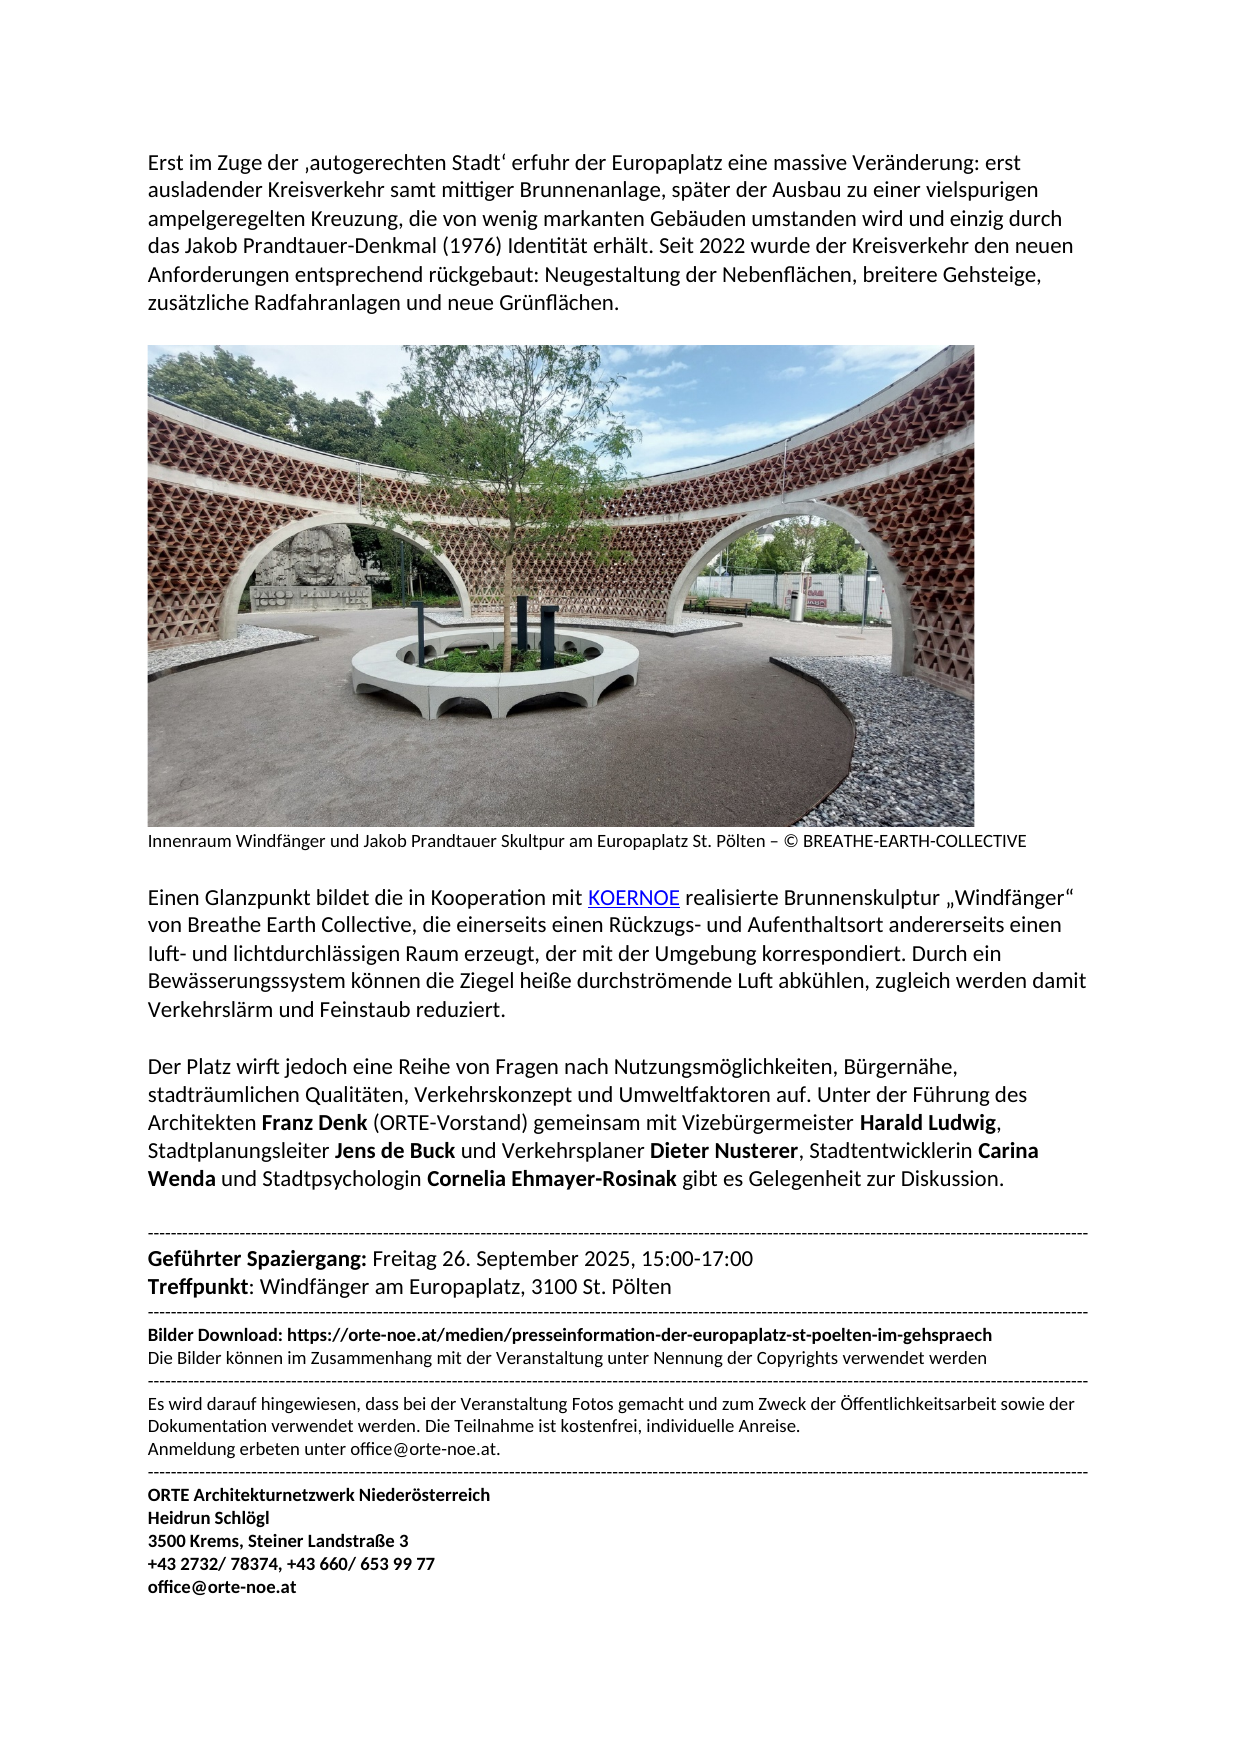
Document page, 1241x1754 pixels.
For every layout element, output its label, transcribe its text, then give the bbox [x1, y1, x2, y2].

picture [147, 345, 975, 827]
text Einen Glanzpunkt bildet die in Kooperation mit KOERNOE realisierte Brunnenskulptur „Windfänger“ von Breathe Earth Collective, die einerseits einen Rückzugs- und Aufenthaltsort andererseits einen Iuft- und lichtdurchlässigen Raum erzeugt, der mit der Umgebung korrespondiert. Durch ein Bewässerungssystem können die Ziegel heiße durchströmende Luft abkühlen, zugleich werden damit Verkehrslärm und Feinstaub reduziert. [148, 883, 1093, 1023]
text Der Platz wirft jedoch eine Reihe von Fragen nach Nutzungsmöglichkeiten, Bürgernähe, stadträumlichen Qualitäten, Verkehrskonzept und Umweltfaktoren auf. Unter der Führung des Architekten Franz Denk (ORTE-Vorstand) gemeinsam mit Vizebürgermeister Harald Ludwig, Stadtplanungsleiter Jens de Buck und Verkehrsplaner Dieter Nusterer, Stadtentwicklerin Carina Wenda und Stadtpsychologin Cornelia Ehmayer-Rosinak gibt es Gelegenheit zur Diskussion. [148, 1052, 1093, 1192]
text Erst im Zuge der ‚autogerechten Stadt‘ erfuhr der Europaplatz eine massive Veränderung: erst ausladender Kreisverkehr samt mittiger Brunnenanlage, später der Ausbau zu einer vielspurigen ampelgeregelten Kreuzung, die von wenig markanten Gebäuden umstanden wird und einzig durch das Jakob Prandtauer-Denkmal (1976) Identität erhält. Seit 2022 wurde der Kreisverkehr den neuen Anforderungen entsprechend rückgebaut: Neugestaltung der Nebenflächen, breitere Gehsteige, zusätzliche Radfahranlagen und neue Grünflächen. [148, 148, 1093, 316]
text -------------------------------------------------------------------------------------------------------------------------------------------------------------------- Geführter Spaziergang: Freitag 26. September 2025, 15:00-17:00 Treffpunkt: Windfänger am Europaplatz, 3100 St. Pölten -------------------------------------------------------------------------------------------------------------------------------------------------------------------- Bilder Download: https://orte-noe.at/medien/presseinformation-der-europaplatz-st-poelten-im-gehspraech Die Bilder können im Zusammenhang mit der Veranstaltung unter Nennung der Copyrights verwendet werden -------------------------------------------------------------------------------------------------------------------------------------------------------------------- Es wird darauf hingewiesen, dass bei der Veranstaltung Fotos gemacht und zum Zweck der Öffentlichkeitsarbeit sowie der Dokumentation verwendet werden. Die Teilnahme ist kostenfrei, individuelle Anreise. Anmeldung erbeten unter office@orte-noe.at. -------------------------------------------------------------------------------------------------------------------------------------------------------------------- ORTE Architekturnetzwerk Niederösterreich Heidrun Schlögl 3500 Krems, Steiner Landstraße 3 +43 2732/ 78374, +43 660/ 653 99 77 office@orte-noe.at [148, 1221, 1093, 1598]
